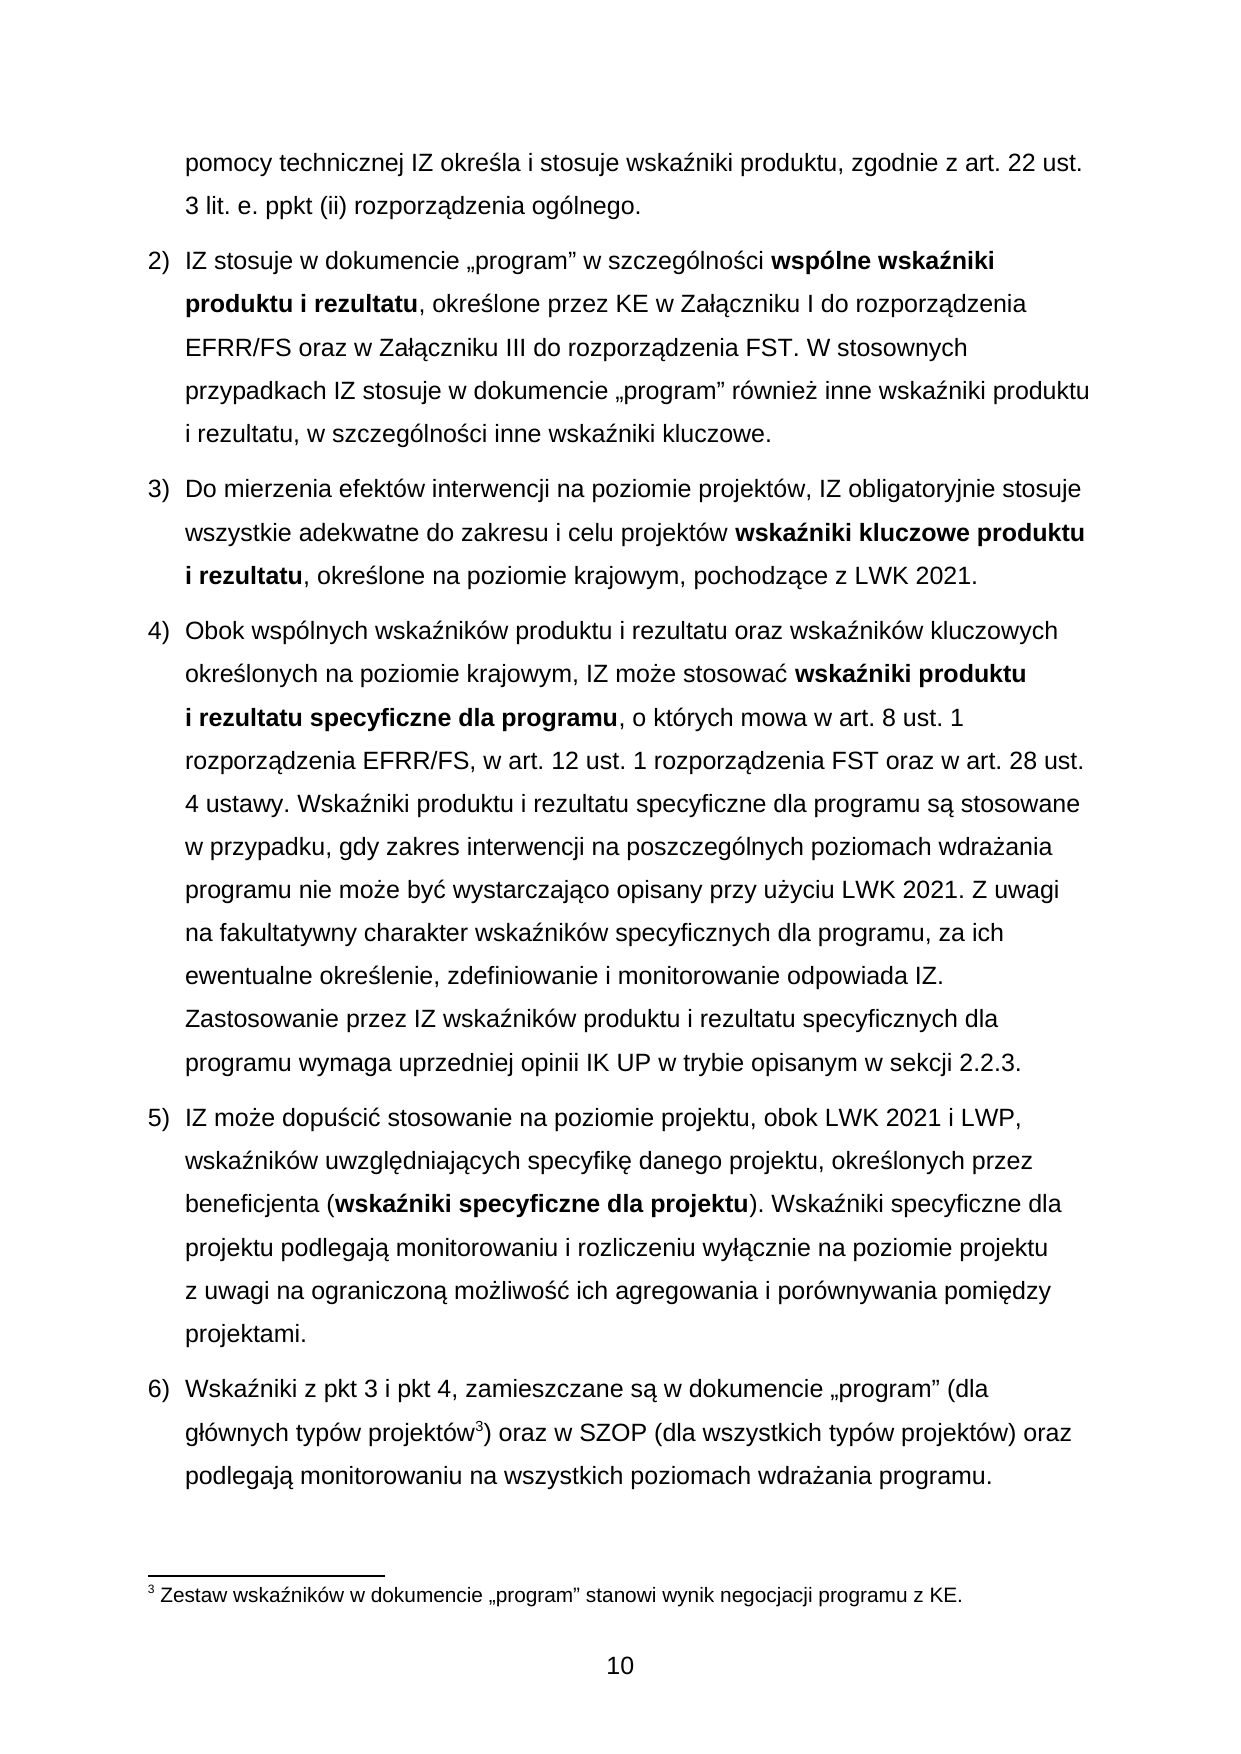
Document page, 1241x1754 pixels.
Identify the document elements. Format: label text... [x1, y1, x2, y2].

list Wskaźniki z pkt 3 i pkt 4, zamieszczane są w dokumencie „program” (dla głównych typów projektów) oraz w SZOP (dla wszystkich typów projektów) oraz podlegają monitorowaniu na wszystkich poziomach wdrażania programu. [148, 1374, 1093, 1489]
list IZ może dopuścić stosowanie na poziomie projektu, obok LWK 2021 i LWP, wskaźników uwzględniających specyfikę danego projektu, określonych przez beneficjenta (wskaźniki specyficzne dla projektu). Wskaźniki specyficzne dla projektu podlegają monitorowaniu i rozliczeniu wyłącznie na poziomie projektu z uwagi na ograniczoną możliwość ich agregowania i porównywania pomiędzy projektami. [148, 1103, 1093, 1348]
list Do mierzenia efektów interwencji na poziomie projektów, IZ obligatoryjnie stosuje wszystkie adekwatne do zakresu i celu projektów wskaźniki kluczowe produktu i rezultatu, określone na poziomie krajowym, pochodzące z LWK 2021. [148, 474, 1093, 589]
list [148, 148, 1093, 219]
list Obok wspólnych wskaźników produktu i rezultatu oraz wskaźników kluczowych określonych na poziomie krajowym, IZ może stosować wskaźniki produktu i rezultatu specyficzne dla programu, o których mowa w art. 8 ust. 1 rozporządzenia EFRR/FS, w art. 12 ust. 1 rozporządzenia FST oraz w art. 28 ust. 4 ustawy. Wskaźniki produktu i rezultatu specyficzne dla programu są stosowane w przypadku, gdy zakres interwencji na poszczególnych poziomach wdrażania programu nie może być wystarczająco opisany przy użyciu LWK 2021. Z uwagi na fakultatywny charakter wskaźników specyficznych dla programu, za ich ewentualne określenie, zdefiniowanie i monitorowanie odpowiada IZ. Zastosowanie przez IZ wskaźników produktu i rezultatu specyficznych dla programu wymaga uprzedniej opinii IK UP w trybie opisanym w sekcji 2.2.3. [148, 616, 1093, 1076]
list IZ stosuje w dokumencie „program” w szczególności wspólne wskaźniki produktu i rezultatu, określone przez KE w Załączniku I do rozporządzenia EFRR/FS oraz w Załączniku III do rozporządzenia FST. W stosownych przypadkach IZ stosuje w dokumencie „program” również inne wskaźniki produktu i rezultatu, w szczególności inne wskaźniki kluczowe. [148, 246, 1093, 448]
